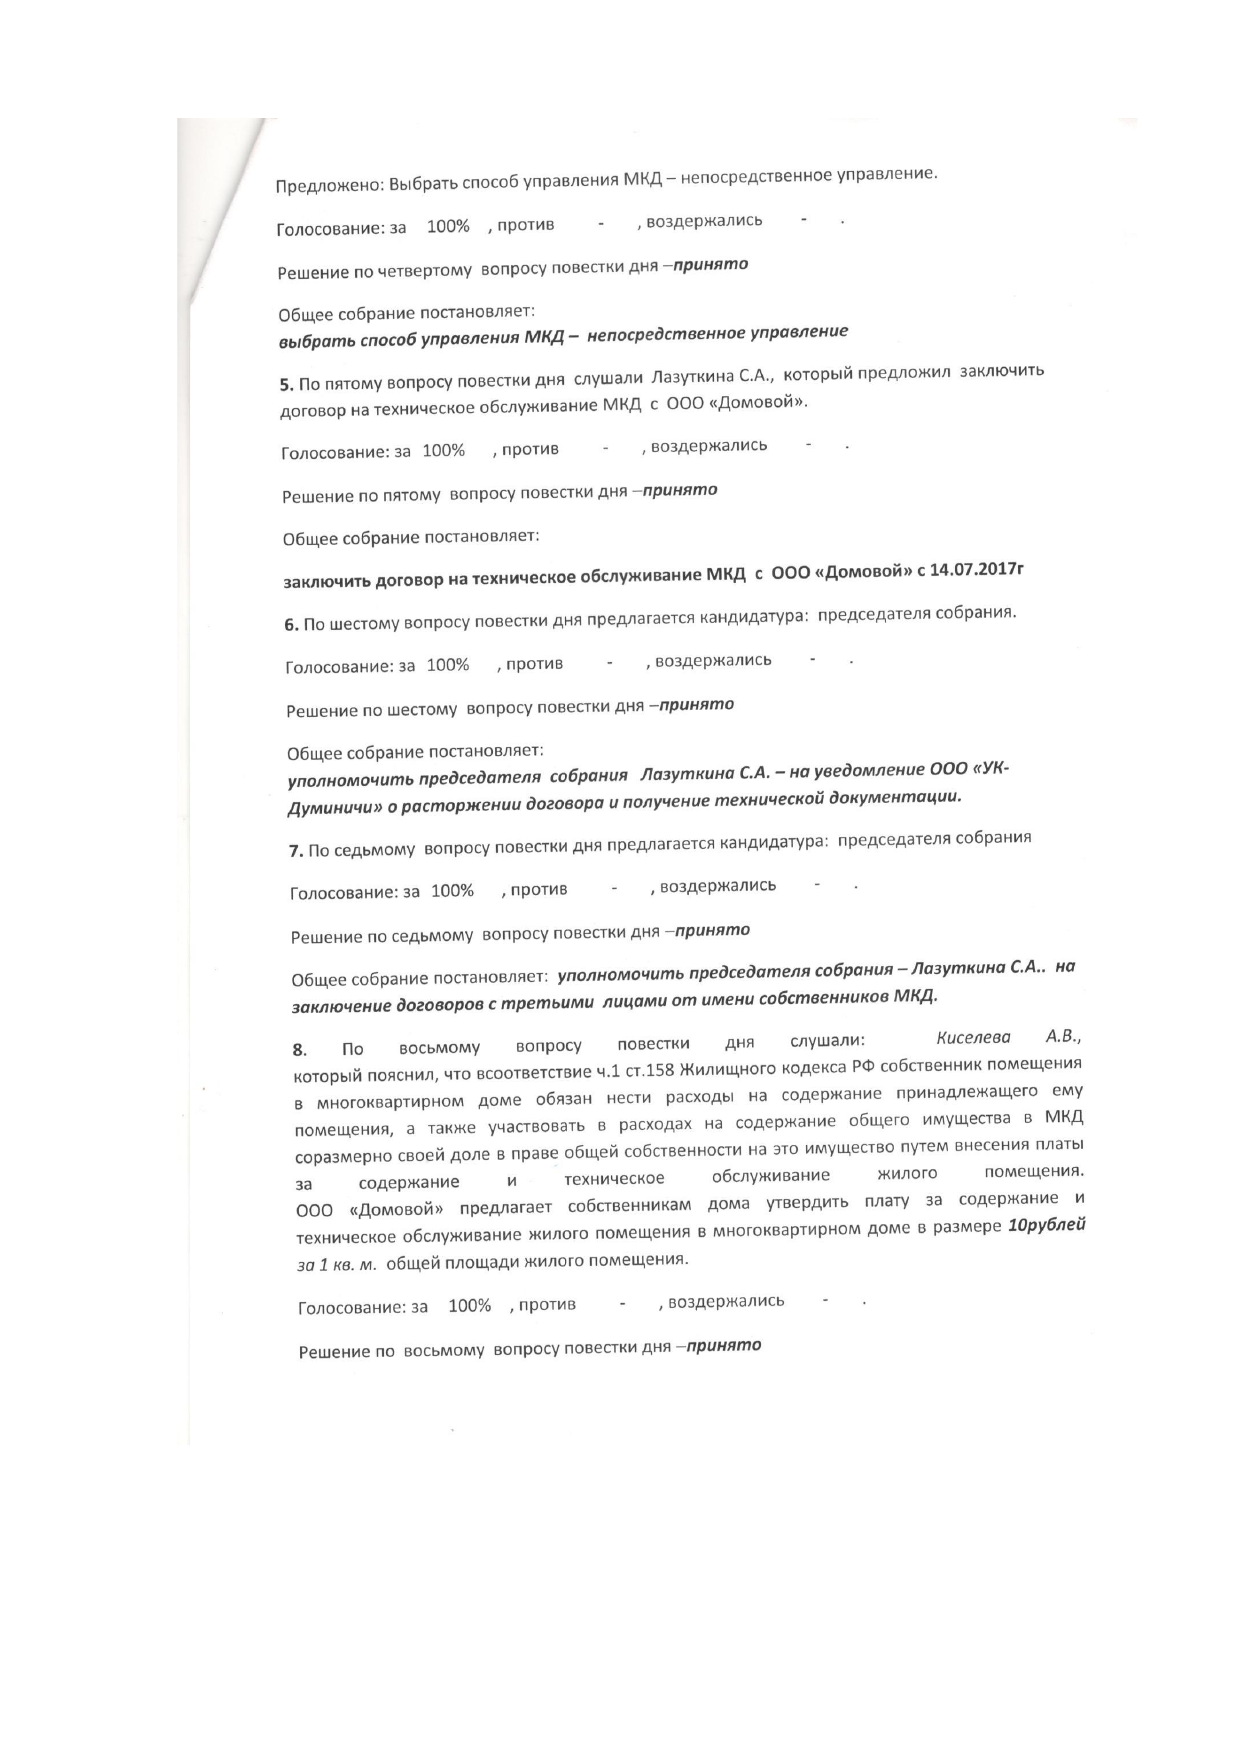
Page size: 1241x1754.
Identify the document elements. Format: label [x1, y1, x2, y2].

picture [177, 118, 1152, 1459]
